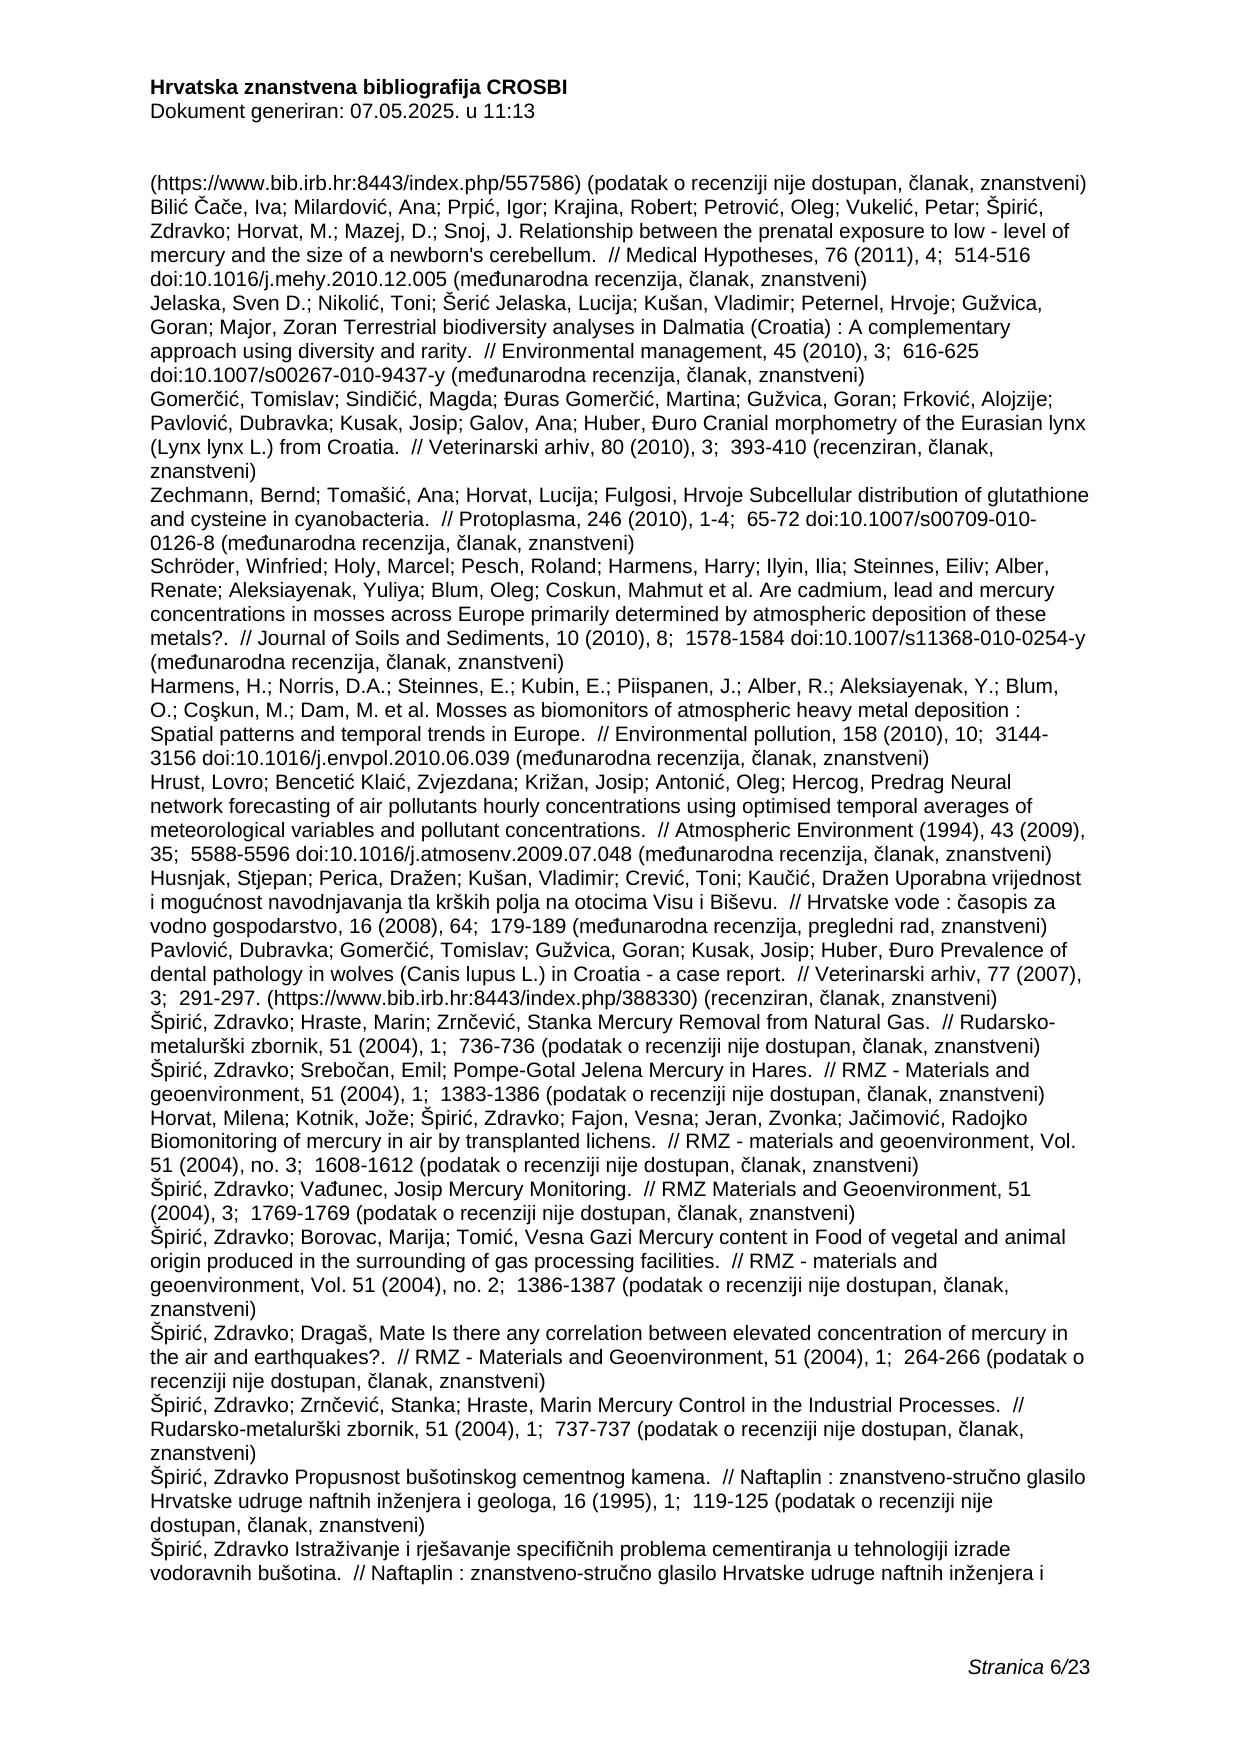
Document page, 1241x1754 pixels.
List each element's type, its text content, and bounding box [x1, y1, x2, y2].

text Špirić, Zdravko; Zrnčević, Stanka; Hraste, Marin [150, 1393, 1090, 1465]
text Zechmann, Bernd; Tomašić, Ana; Horvat, Lucija; Fulgosi, Hrvoje [150, 482, 1090, 554]
text Špirić, Zdravko; Borovac, Marija; Tomić, Vesna Gazi [150, 1225, 1090, 1321]
text Špirić, Zdravko [150, 1537, 1090, 1584]
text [150, 171, 1090, 195]
text Horvat, Milena; Kotnik, Jože; Špirić, Zdravko; Fajon, Vesna; Jeran, Zvonka; Jačimović, Radojko [150, 1105, 1090, 1177]
text Špirić, Zdravko; Vađunec, Josip [150, 1177, 1090, 1225]
text Hrust, Lovro; Bencetić Klaić, Zvjezdana; Križan, Josip; Antonić, Oleg; Hercog, Predrag [150, 770, 1090, 866]
text Bilić Čače, Iva; Milardović, Ana; Prpić, Igor; Krajina, Robert; Petrović, Oleg; Vukelić, Petar; Špirić, Zdravko; Horvat, M.; Mazej, D.; Snoj, J. [150, 195, 1090, 291]
text Gomerčić, Tomislav; Sindičić, Magda; Đuras Gomerčić, Martina; Gužvica, Goran; Frković, Alojzije; Pavlović, Dubravka; Kusak, Josip; Galov, Ana; Huber, Đuro [150, 387, 1090, 482]
text Špirić, Zdravko; Srebočan, Emil; Pompe-Gotal Jelena [150, 1057, 1090, 1105]
text Jelaska, Sven D.; Nikolić, Toni; Šerić Jelaska, Lucija; Kušan, Vladimir; Peternel, Hrvoje; Gužvica, Goran; Major, Zoran [150, 291, 1090, 387]
text Špirić, Zdravko [150, 1465, 1090, 1537]
text Pavlović, Dubravka; Gomerčić, Tomislav; Gužvica, Goran; Kusak, Josip; Huber, Đuro [150, 938, 1090, 1009]
text Špirić, Zdravko; Dragaš, Mate [150, 1321, 1090, 1393]
text Husnjak, Stjepan; Perica, Dražen; Kušan, Vladimir; Crević, Toni; Kaučić, Dražen [150, 866, 1090, 938]
text Harmens, H.; Norris, D.A.; Steinnes, E.; Kubin, E.; Piispanen, J.; Alber, R.; Aleksiayenak, Y.; Blum, O.; Coşkun, M.; Dam, M. et al. [150, 674, 1090, 770]
text Schröder, Winfried; Holy, Marcel; Pesch, Roland; Harmens, Harry; Ilyin, Ilia; Steinnes, Eiliv; Alber, Renate; Aleksiayenak, Yuliya; Blum, Oleg; Coskun, Mahmut et al. [150, 554, 1090, 674]
text Špirić, Zdravko; Hraste, Marin; Zrnčević, Stanka [150, 1009, 1090, 1057]
